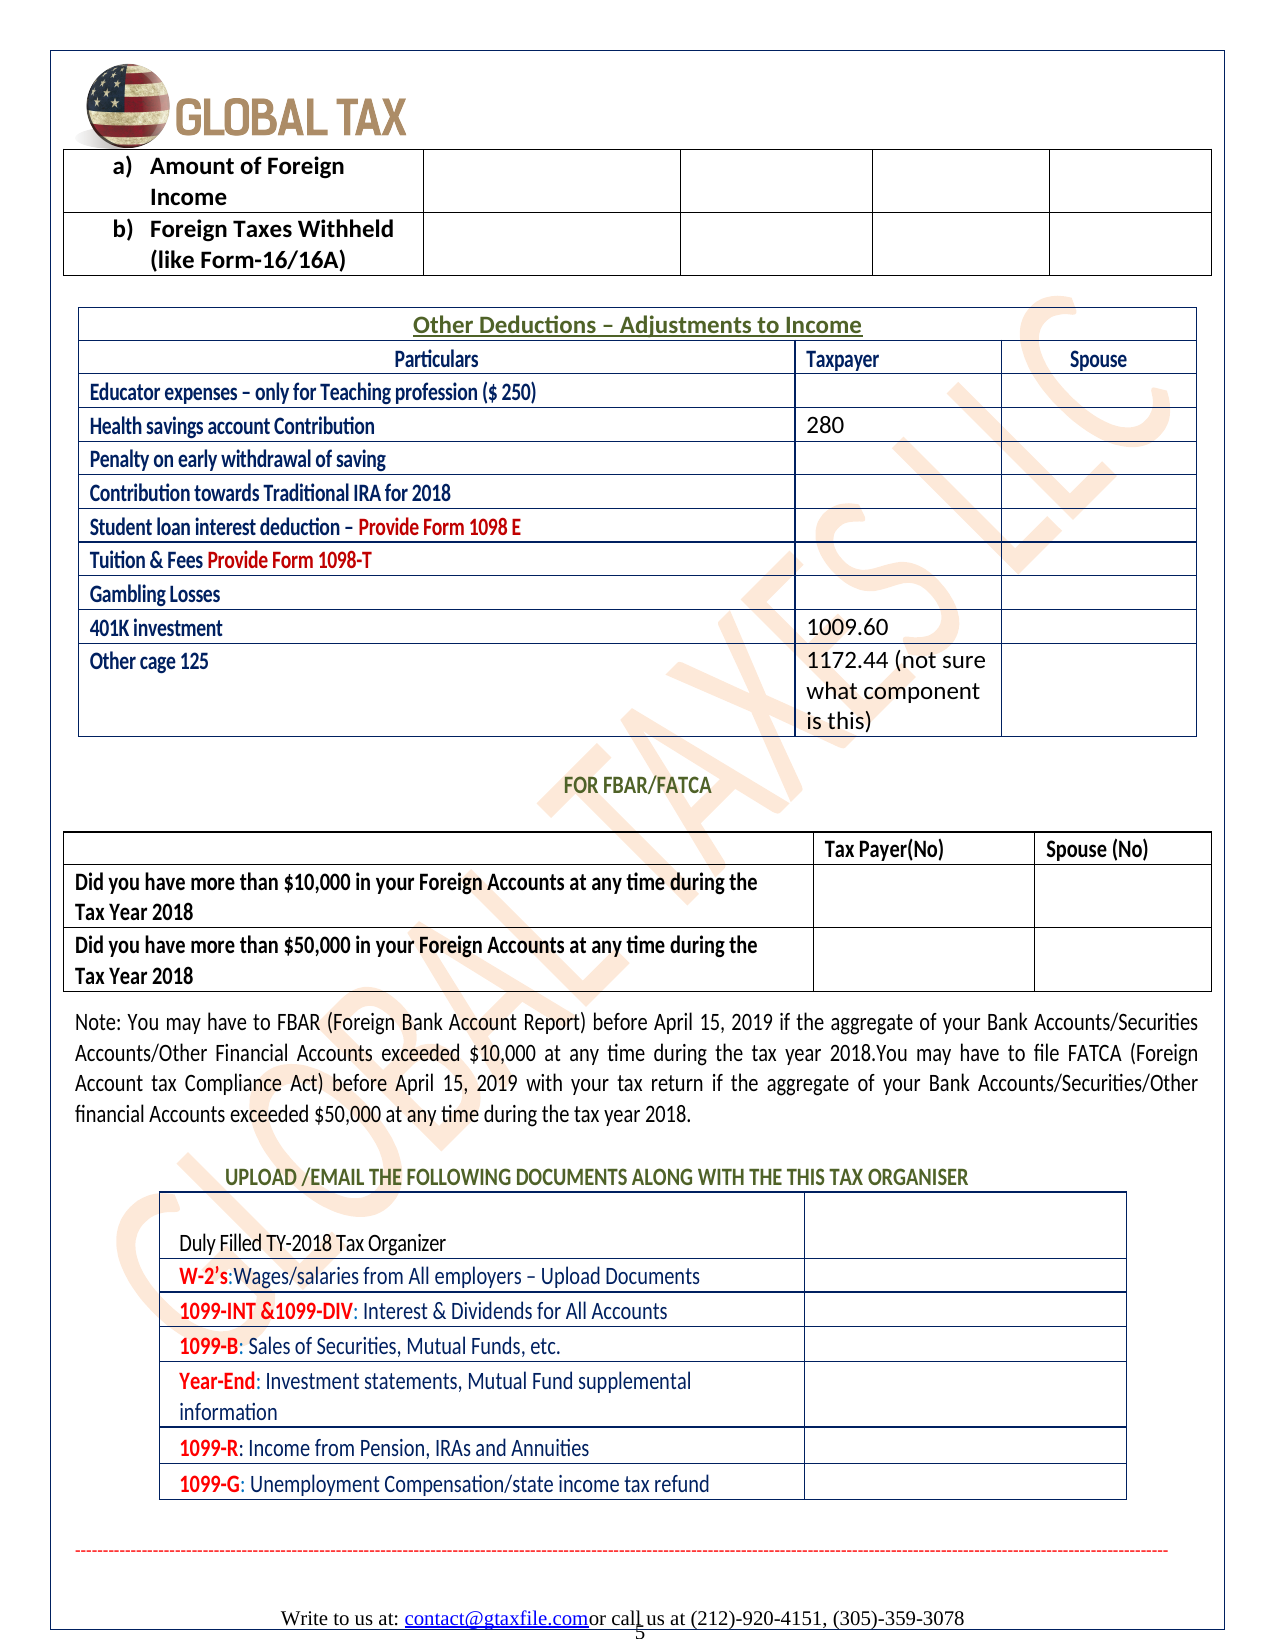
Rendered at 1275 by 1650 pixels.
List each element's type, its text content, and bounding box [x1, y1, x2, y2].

table_cell [1002, 475, 1196, 508]
text UPLOAD /EMAIL THE FOLLOWING DOCUMENTS ALONG WITH THE THIS TAX ORGANISER [225, 1161, 1200, 1191]
table_cell [873, 150, 1049, 212]
table_cell [681, 213, 872, 274]
table_header Duly Filled TY-2018 Tax Organizer [160, 1193, 804, 1257]
table_cell 1099-G: Unemployment Compensation/state income tax refund [160, 1464, 804, 1499]
table_cell [805, 1293, 1126, 1326]
table_cell [796, 475, 1001, 508]
table_cell [1050, 150, 1211, 212]
table_cell Tuition & Fees Provide Form 1098-T [79, 543, 794, 575]
table_cell Amount of Foreign Income [64, 150, 423, 212]
table_cell [1002, 442, 1196, 474]
table_cell Spouse [1002, 341, 1196, 373]
picture [75, 63, 407, 149]
table_cell [1002, 543, 1196, 575]
table_cell [796, 543, 1001, 575]
table_cell [805, 1259, 1126, 1291]
table_header Other Deductions – Adjustments to Income [79, 308, 1196, 339]
table_cell Particulars [79, 341, 794, 373]
table_cell [805, 1464, 1126, 1499]
text Note: You may have to FBAR (Foreign Bank Account Report) before April 15, 2019 if the aggregate of your Bank Accounts/Securities Accounts/Other Financial Accounts exceeded $10,000 at any time during the tax year 2018.You may have to file FATCA (Foreign Account tax Compliance Act) before April 15, 2019 with your tax return if the aggregate of your Bank Accounts/Securities/Other financial Accounts exceeded $50,000 at any time during the tax year 2018. [75, 1006, 1200, 1128]
table_cell [1002, 374, 1196, 407]
table_header Spouse (No) [1035, 833, 1211, 864]
table_cell [796, 509, 1001, 541]
table_cell Student loan interest deduction – Provide Form 1098 E [79, 509, 794, 541]
table_cell Gambling Losses [79, 576, 794, 609]
table_cell Foreign Taxes Withheld (like Form-16/16A) [64, 213, 423, 274]
table_cell Taxpayer [796, 341, 1001, 373]
table_cell [805, 1362, 1126, 1426]
table_cell 1009.60 [796, 610, 1001, 642]
table_cell [1002, 509, 1196, 541]
table_cell Educator expenses – only for Teaching profession ($ 250) [79, 374, 794, 407]
table_header Tax Payer(No) [814, 833, 1034, 864]
table_cell [1002, 576, 1196, 609]
table_cell [1035, 928, 1211, 991]
table_cell 1172.44 (not sure what component is this) [796, 644, 1001, 736]
table_cell [814, 928, 1034, 991]
table_cell Health savings account Contribution [79, 408, 794, 441]
table_cell [424, 213, 680, 274]
table_cell Other cage 125 [79, 644, 794, 736]
table_cell [805, 1327, 1126, 1361]
table_cell [796, 442, 1001, 474]
table_cell 1099-INT &1099-DIV: Interest & Dividends for All Accounts [160, 1293, 804, 1326]
table_cell [805, 1428, 1126, 1462]
table_header [805, 1193, 1126, 1257]
table_cell Did you have more than $50,000 in your Foreign Accounts at any time during the Tax Year 2018 [64, 928, 813, 991]
table_cell 401K investment [79, 610, 794, 642]
table_cell Did you have more than $10,000 in your Foreign Accounts at any time during the Tax Year 2018 [64, 865, 813, 927]
table_cell Penalty on early withdrawal of saving [79, 442, 794, 474]
table_cell [814, 865, 1034, 927]
table_header [64, 833, 813, 864]
table_cell [424, 150, 680, 212]
text FOR FBAR/FATCA [75, 769, 1200, 800]
table_cell [681, 150, 872, 212]
table_cell [796, 374, 1001, 407]
table_cell W-2’s:Wages/salaries from All employers – Upload Documents [160, 1259, 804, 1291]
table_cell Contribution towards Traditional IRA for 2018 [79, 475, 794, 508]
table_cell [1035, 865, 1211, 927]
table_cell 280 [796, 408, 1001, 441]
table_cell [1002, 644, 1196, 736]
table_cell [796, 576, 1001, 609]
table_cell Year-End: Investment statements, Mutual Fund supplemental information [160, 1362, 804, 1426]
table_cell [1002, 408, 1196, 441]
table_cell [1002, 610, 1196, 642]
table_cell 1099-R: Income from Pension, IRAs and Annuities [160, 1428, 804, 1462]
table_cell [1050, 213, 1211, 274]
table_cell [873, 213, 1049, 274]
table_cell 1099-B: Sales of Securities, Mutual Funds, etc. [160, 1327, 804, 1361]
